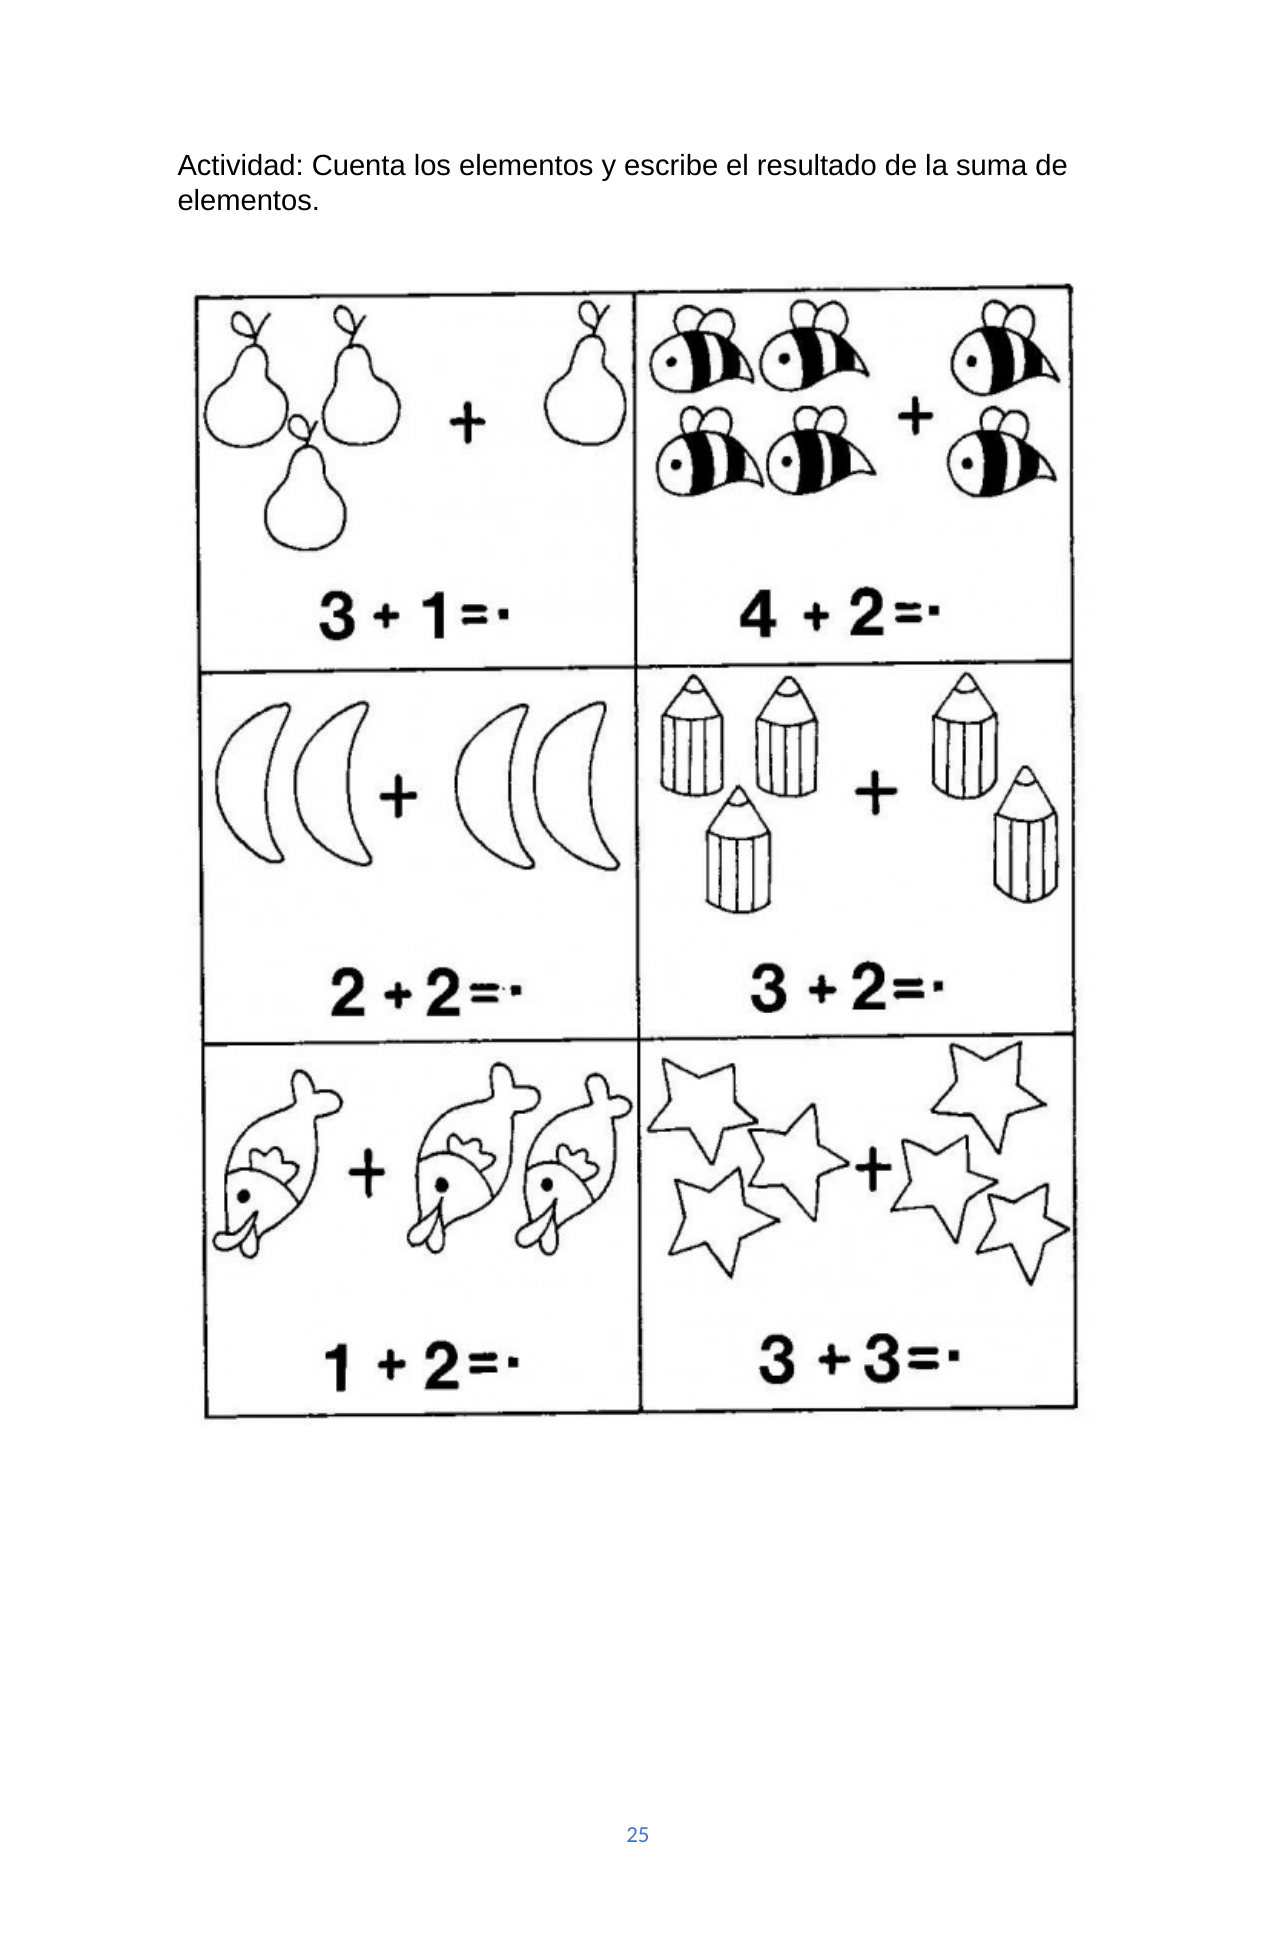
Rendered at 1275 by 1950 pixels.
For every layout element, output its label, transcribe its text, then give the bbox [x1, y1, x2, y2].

text Actividad: Cuenta los elementos y escribe el resultado de la suma de elementos. [177, 148, 1098, 217]
picture [177, 281, 1098, 1426]
